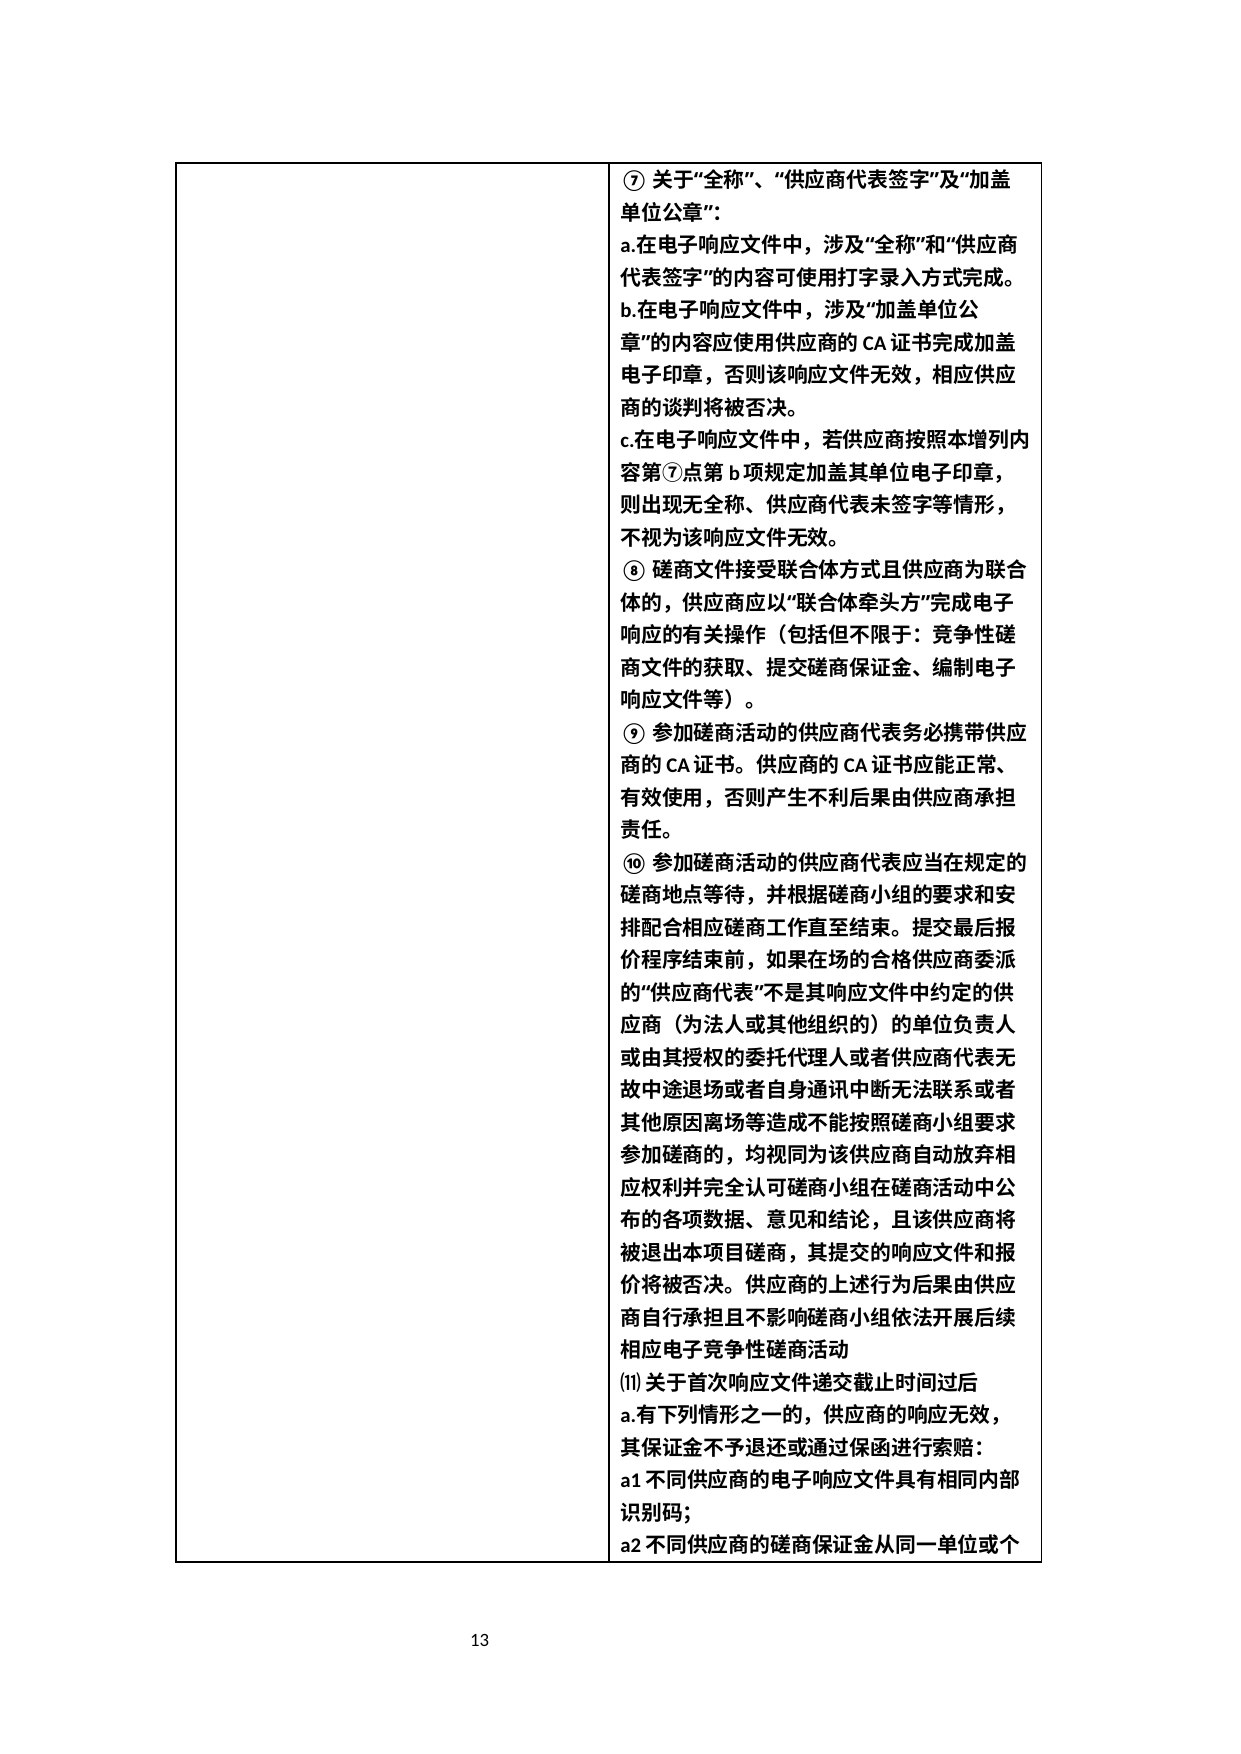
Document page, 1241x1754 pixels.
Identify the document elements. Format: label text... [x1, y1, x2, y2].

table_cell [610, 164, 1041, 1561]
table_cell 1 [177, 164, 608, 1561]
